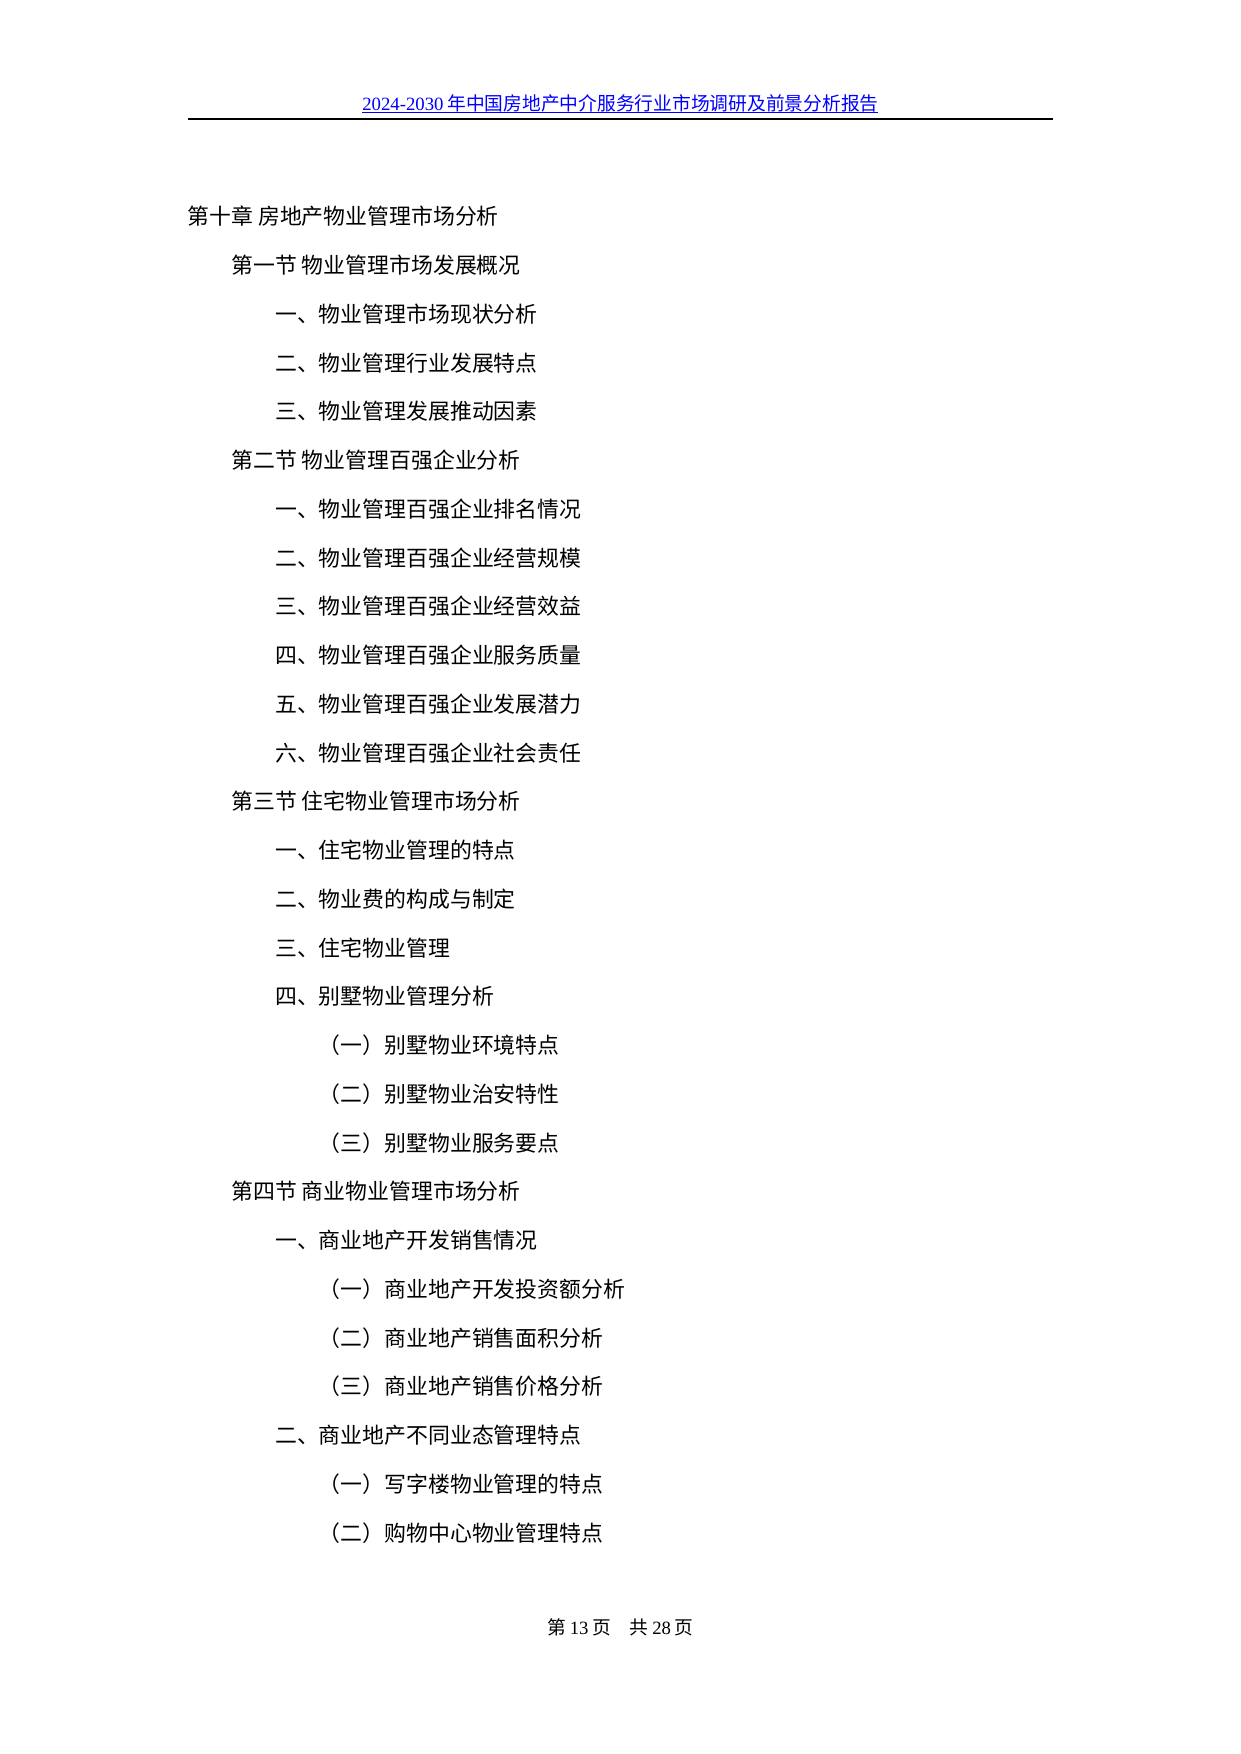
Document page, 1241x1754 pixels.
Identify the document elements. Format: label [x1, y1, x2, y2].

text [187, 150, 1053, 1548]
